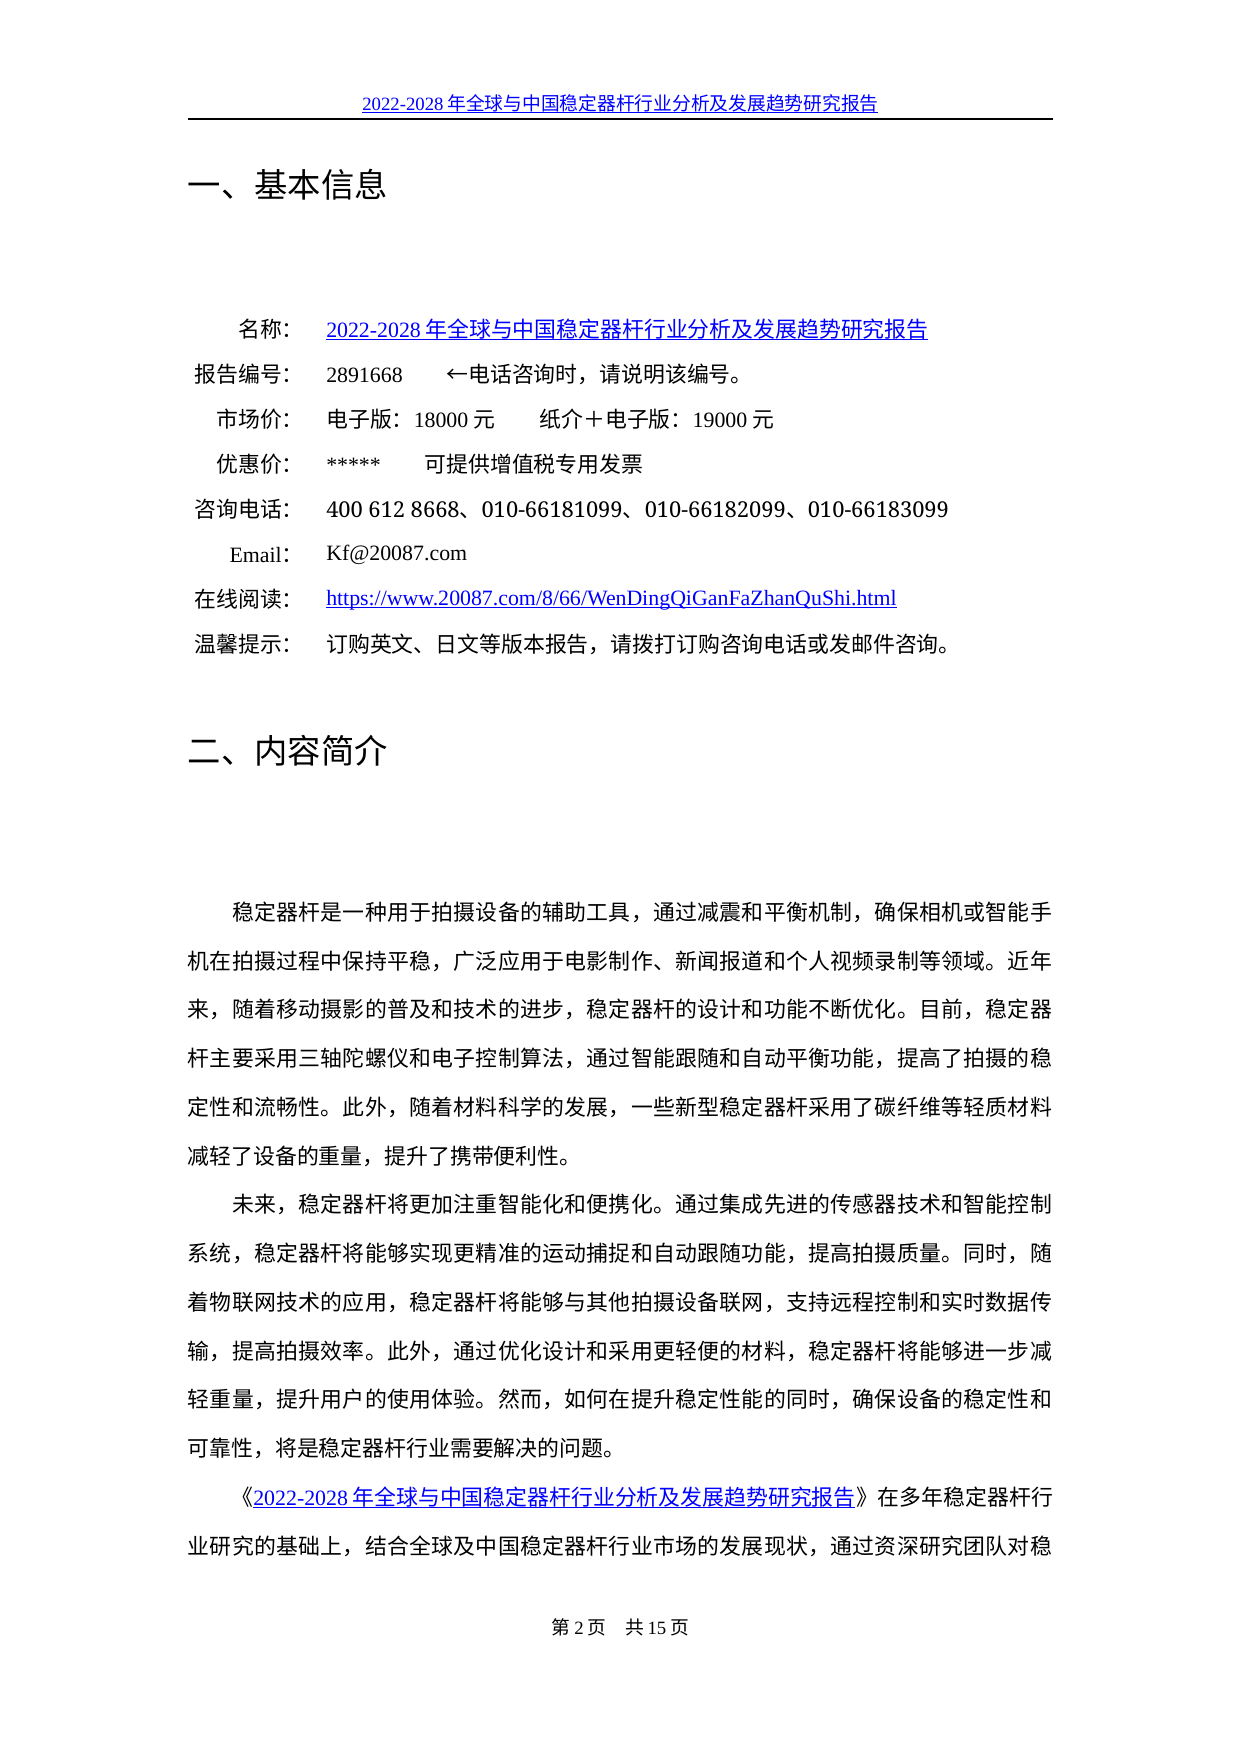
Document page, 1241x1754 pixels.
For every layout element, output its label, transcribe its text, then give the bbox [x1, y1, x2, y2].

table_cell ***** 可提供增值税专用发票 [315, 447, 1073, 492]
title 二、内容简介 [187, 717, 1053, 782]
table_cell 电子版：18000 元 纸介＋电子版：19000 元 [315, 402, 1073, 447]
table_cell 温馨提示： [167, 627, 315, 672]
table_header 2022-2028年全球与中国稳定器杆行业分析及发展趋势研究报告 [315, 312, 1073, 357]
table_cell [315, 582, 1073, 627]
table_cell 市场价： [167, 402, 315, 447]
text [187, 894, 1053, 1561]
table_cell 2891668 ←电话咨询时，请说明该编号。 [315, 357, 1073, 402]
table_cell Email： [167, 537, 315, 582]
table_header 名称： [167, 312, 315, 357]
table_cell 报告编号： [167, 357, 315, 402]
title 一、基本信息 [187, 150, 1053, 215]
table_cell Kf@20087.com [315, 537, 1073, 582]
table_cell 在线阅读： [167, 582, 315, 627]
table_cell 400 612 8668、010-66181099、010-66182099、010-66183099 [315, 492, 1073, 537]
table_cell 优惠价： [167, 447, 315, 492]
table_cell 咨询电话： [167, 492, 315, 537]
table_cell 订购英文、日文等版本报告，请拨打订购咨询电话或发邮件咨询。 [315, 627, 1073, 672]
